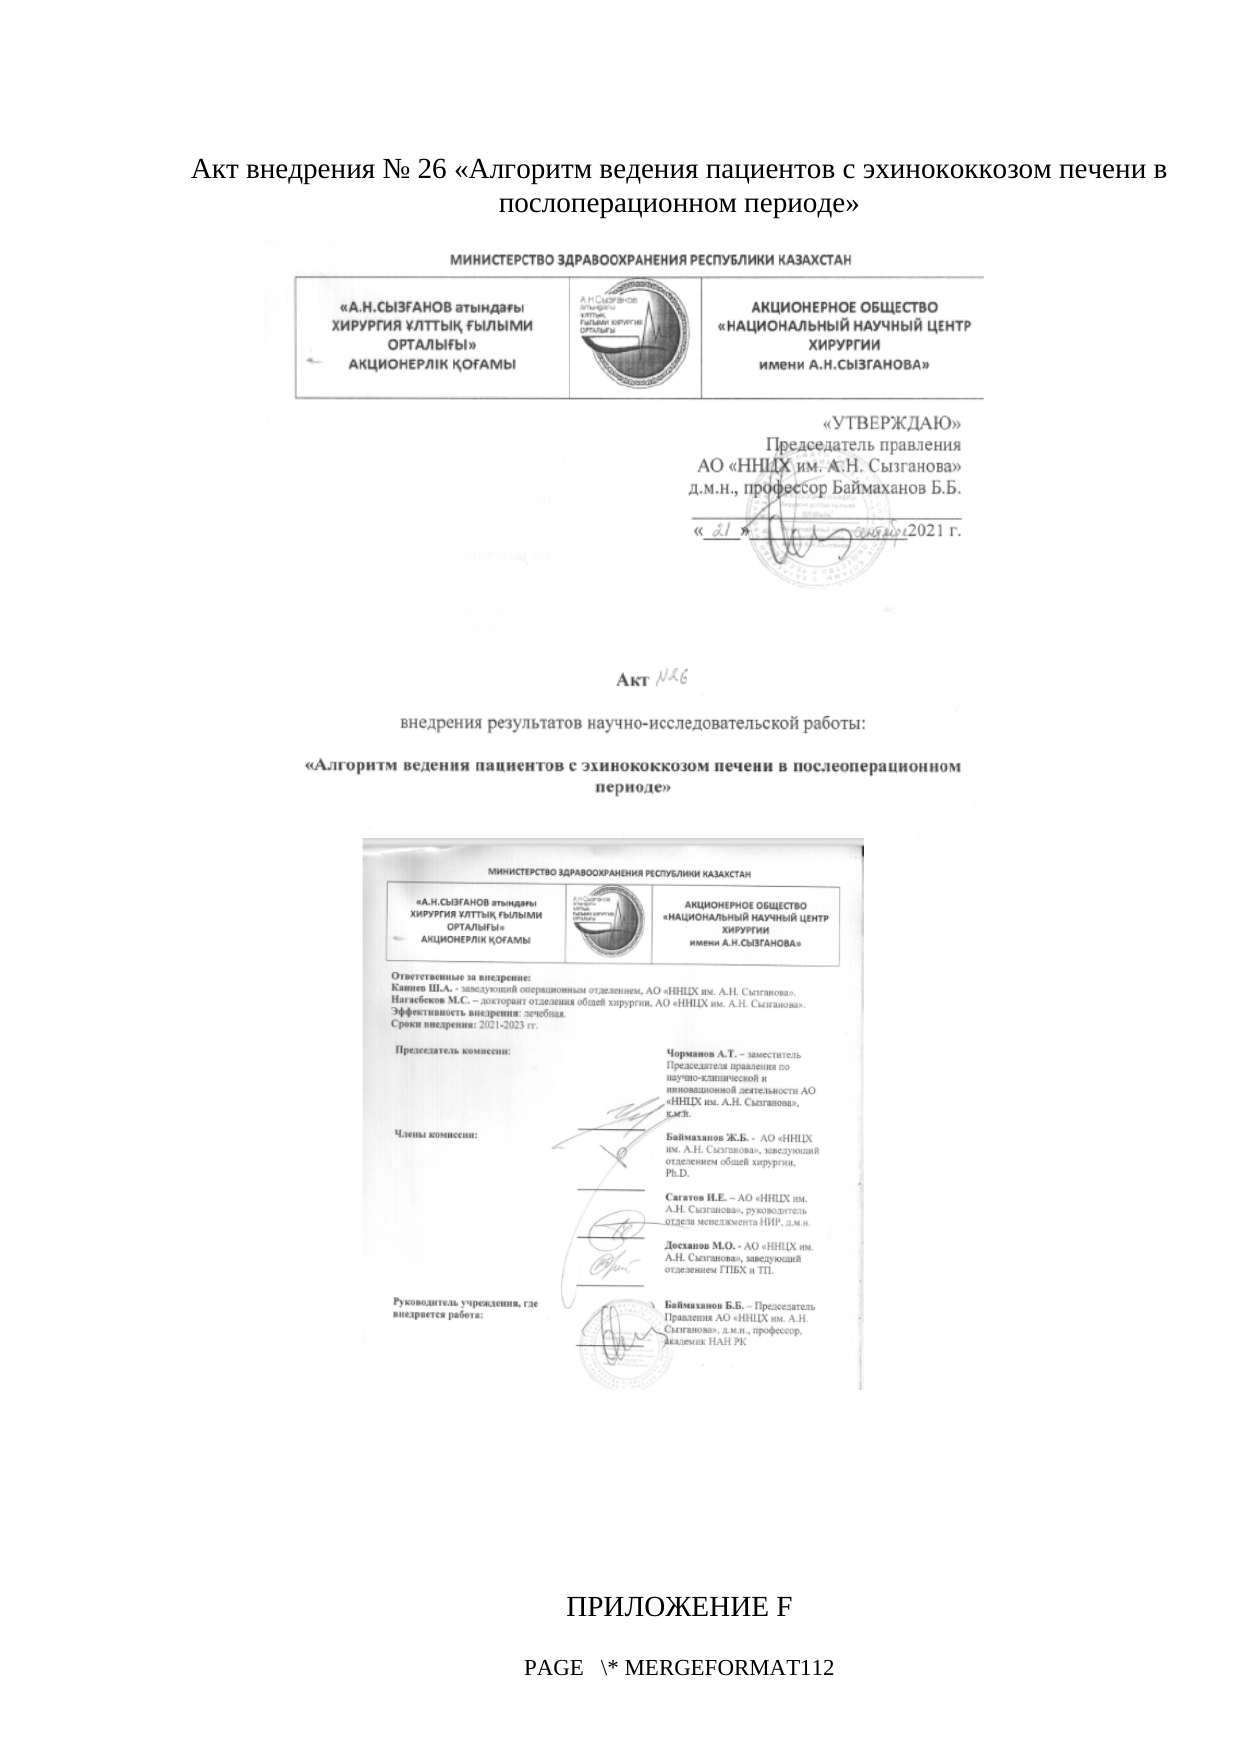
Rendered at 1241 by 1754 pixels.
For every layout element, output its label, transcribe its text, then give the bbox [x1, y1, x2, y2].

text ПРИЛОЖЕНИЕ F [177, 1589, 1181, 1622]
text Акт внедрения № 26 «Алгоритм ведения пациентов с эхинококкозом печени в послоперационном периоде» [177, 152, 1181, 219]
picture [264, 240, 984, 1390]
